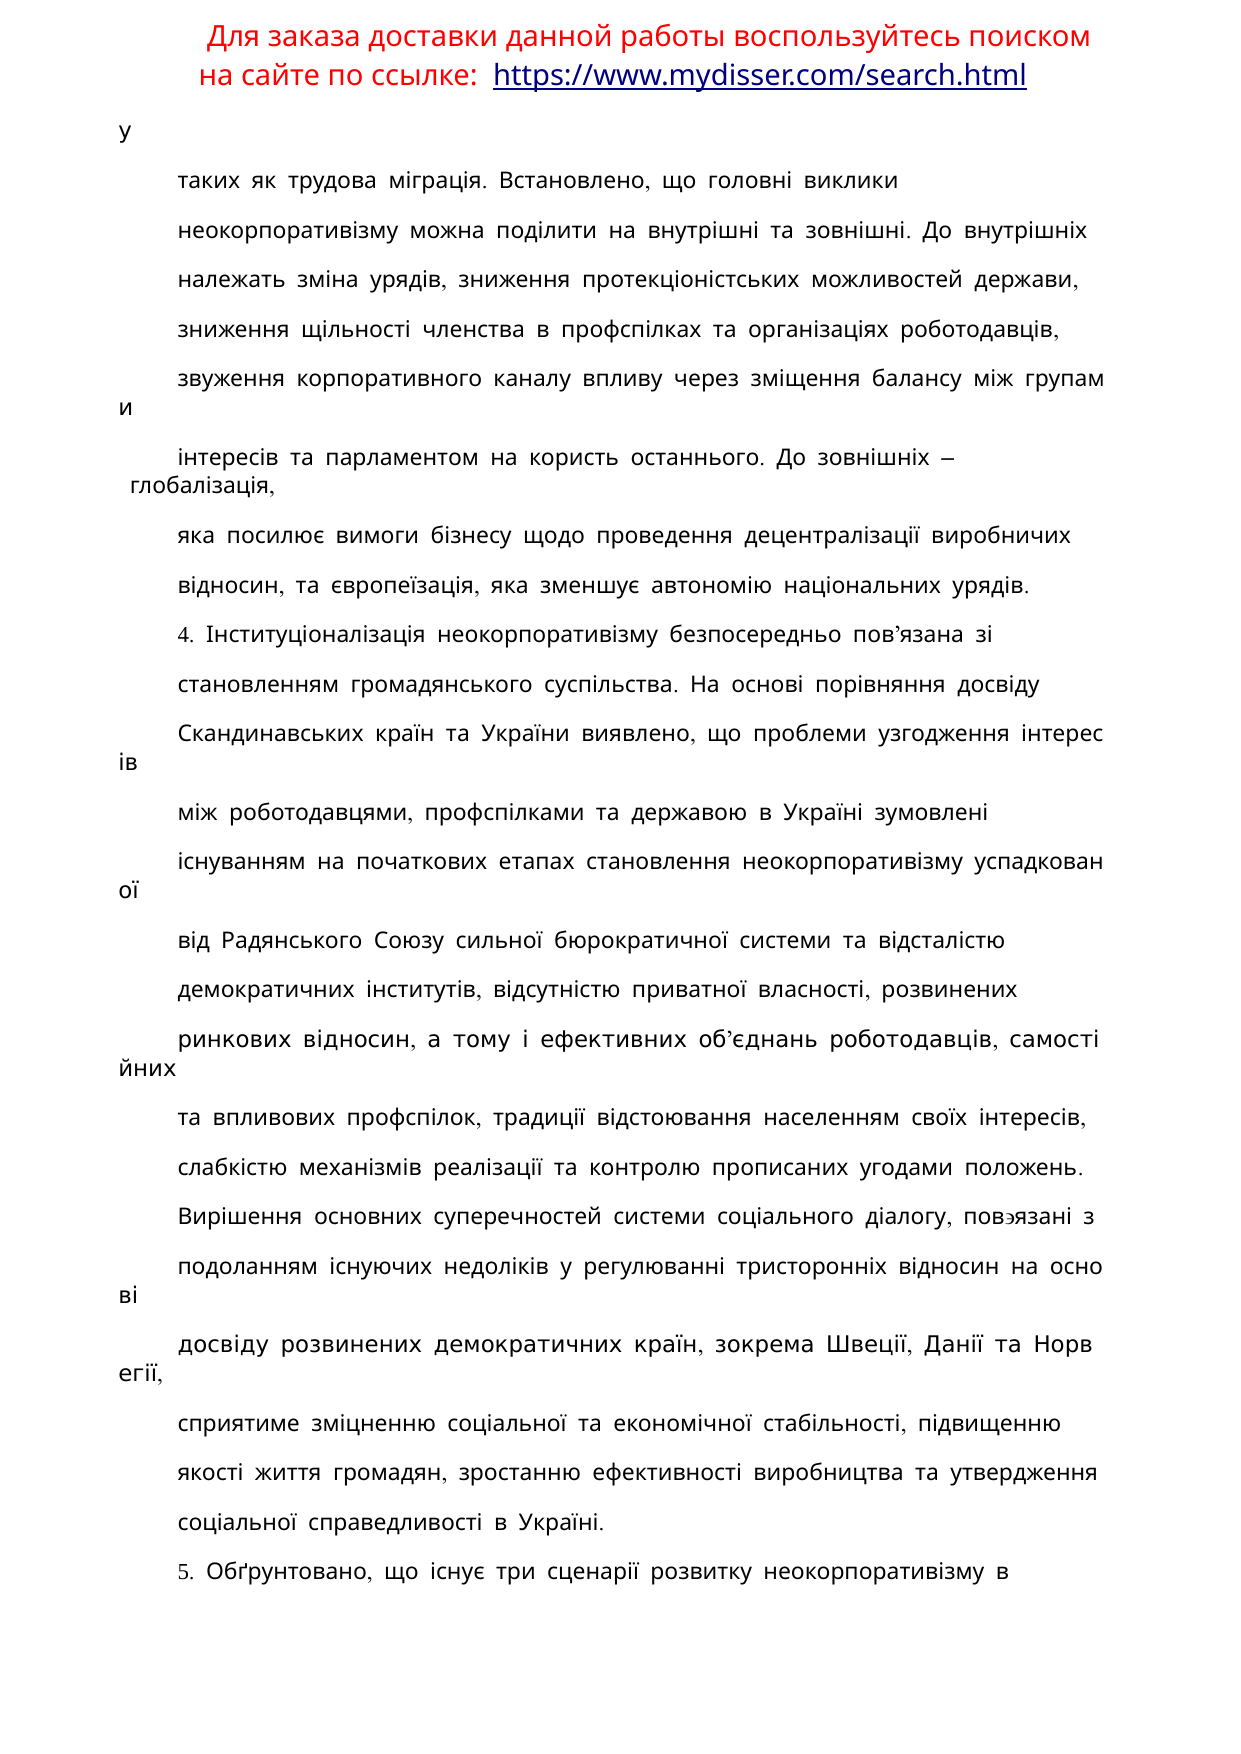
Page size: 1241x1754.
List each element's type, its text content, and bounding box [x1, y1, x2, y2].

text звуженнякорпоративногоканалувпливучереззміщеннябалансуміжгрупами [118, 363, 1107, 420]
text відносинтаєвропеїзаціяяказменшуєавтономіюнаціональнихурядів [118, 569, 1107, 598]
text сприятимезміцненнюсоціальноїтаекономічноїстабільностіпідвищенню [118, 1407, 1107, 1436]
text досвідурозвиненихдемократичнихкраїнзокремаШвеціїДаніїтаНорвегії [118, 1329, 1107, 1386]
text інтересівтапарламентомнакористьостанньогоДозовнішніх–глобалізація [118, 441, 1107, 499]
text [118, 115, 1107, 144]
text ринковихвідносинатомуіефективнихоб’єднаньроботодавцівсамостійних [118, 1023, 1107, 1081]
text слабкістюмеханізмівреалізаціїтаконтролюпрописанихугодамиположень [118, 1151, 1107, 1180]
text становленнямгромадянськогосуспільстваНаосновіпорівняннядосвіду [118, 668, 1107, 697]
text відРадянськогоСоюзусильноїбюрократичноїсистемитавідсталістю [118, 924, 1107, 953]
text Обґрунтованощоіснуєтрисценаріїрозвиткунеокорпоративізмув [118, 1556, 1107, 1584]
text якапосилюєвимогибізнесущодопроведеннядецентралізаціївиробничих [118, 519, 1107, 548]
text демократичнихінститутіввідсутністюприватноївласностірозвинених [118, 974, 1107, 1002]
text міжроботодавцямипрофспілкамитадержавоювУкраїнізумовлені [118, 796, 1107, 825]
text належатьзмінаурядівзниженняпротекціоністськихможливостейдержави [118, 264, 1107, 292]
text такихяктрудоваміграціяВстановленощоголовнівиклики [118, 164, 1107, 193]
text СкандинавськихкраїнтаУкраїнивиявленощопроблемиузгодженняінтересів [118, 718, 1107, 775]
text існуваннямнапочатковихетапахстановленнянеокорпоративізмууспадкованої [118, 846, 1107, 903]
text тавпливовихпрофспілоктрадиціївідстоюваннянаселеннямсвоїхінтересів [118, 1102, 1107, 1130]
text неокорпоративізмуможнаподілитинавнутрішнітазовнішніДовнутрішніх [118, 214, 1107, 243]
text Інституціоналізаціянеокорпоративізмубезпосередньопов’язаназі [118, 619, 1107, 647]
text Вирішенняосновнихсуперечностейсистемисоціальногодіалогуповязаніз [118, 1201, 1107, 1229]
text зниженнящільностічленствавпрофспілкахтаорганізаціяхроботодавців [118, 313, 1107, 342]
text соціальноїсправедливостівУкраїні [118, 1506, 1107, 1535]
text якостіжиттягромадянзростаннюефективностівиробництватаутвердження [118, 1457, 1107, 1485]
text подоланняміснуючихнедоліківурегулюваннітристоронніхвідносиннаоснові [118, 1250, 1107, 1308]
